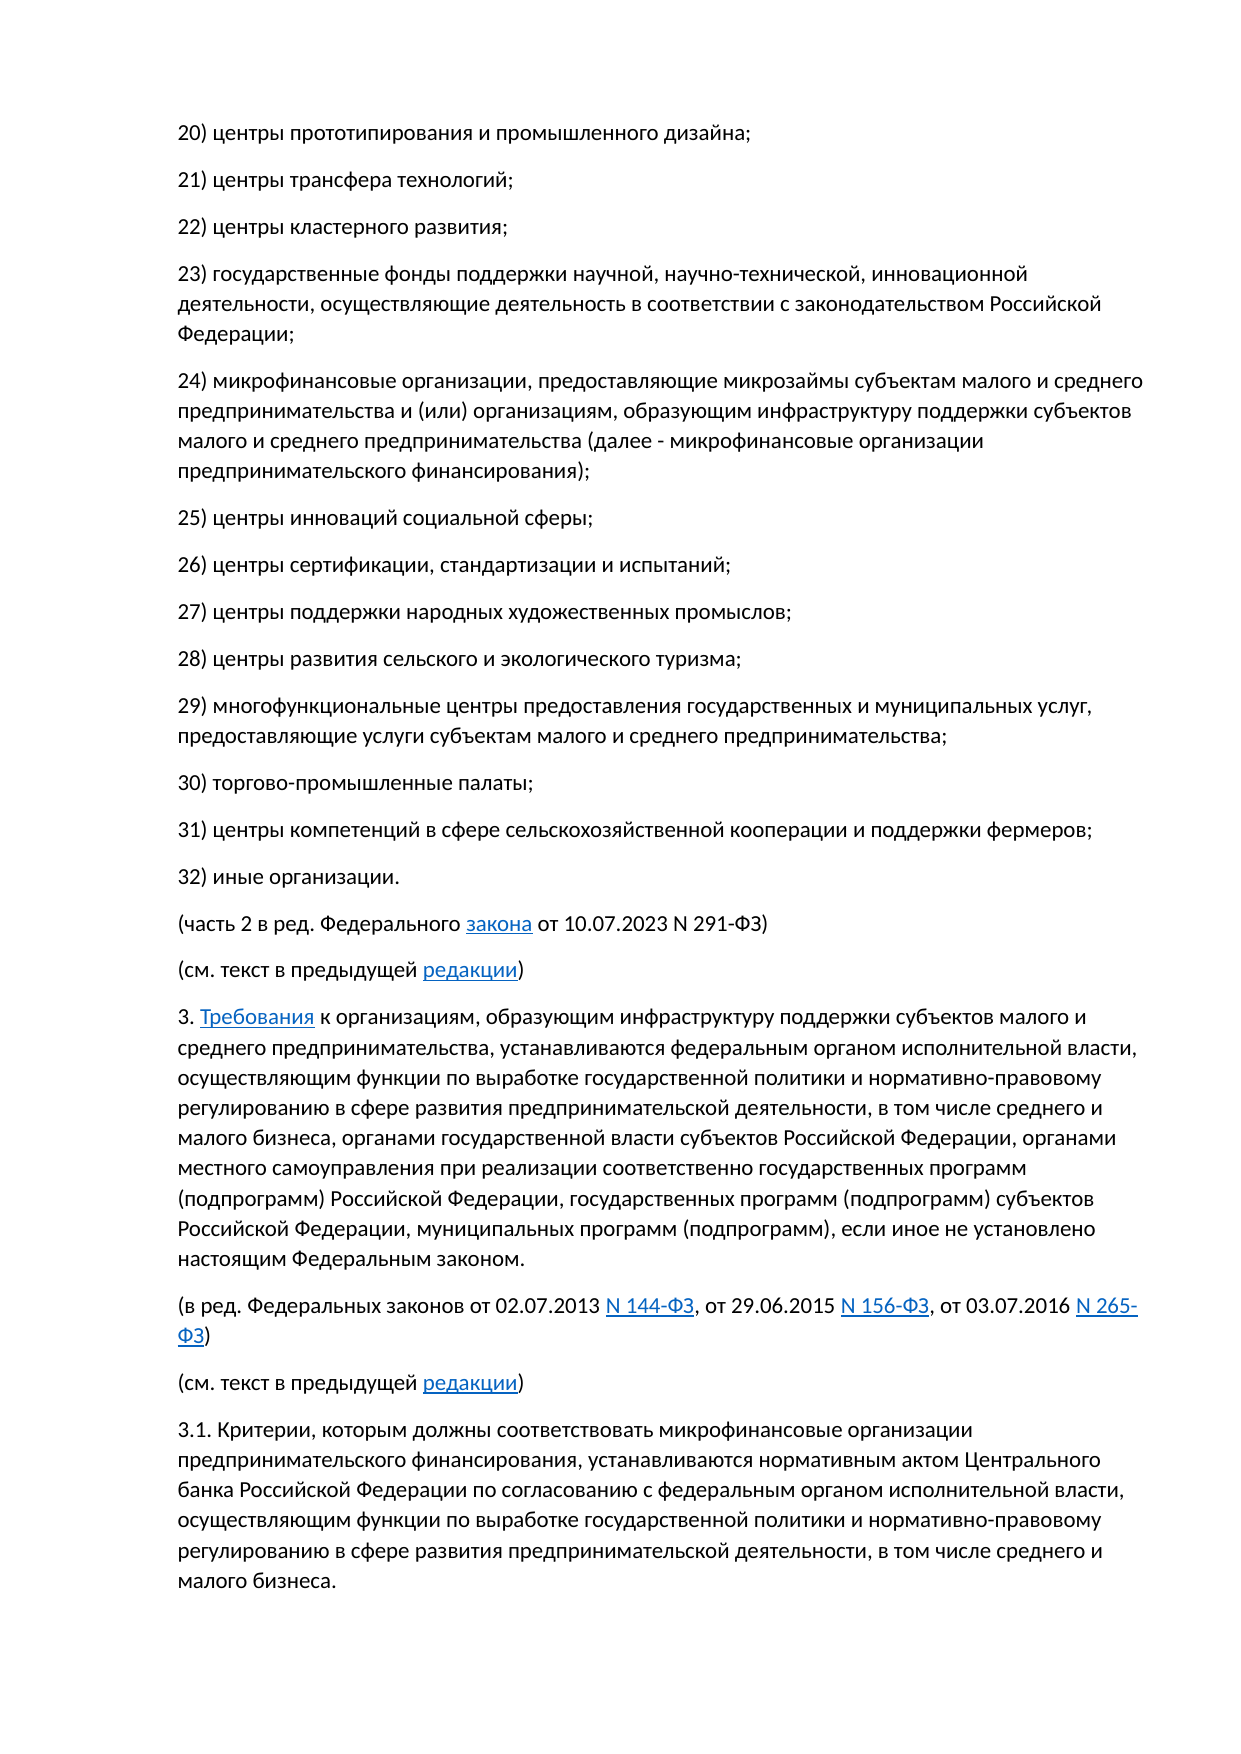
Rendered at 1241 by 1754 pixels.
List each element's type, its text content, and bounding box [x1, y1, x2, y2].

text 21) центры трансфера технологий; [177, 165, 1152, 193]
text 31) центры компетенций в сфере сельскохозяйственной кооперации и поддержки фермеров; [177, 815, 1152, 843]
text 28) центры развития сельского и экологического туризма; [177, 644, 1152, 672]
text 27) центры поддержки народных художественных промыслов; [177, 597, 1152, 625]
text 3.1. Критерии, которым должны соответствовать микрофинансовые организации предпринимательского финансирования, устанавливаются нормативным актом Центрального банка Российской Федерации по согласованию с федеральным органом исполнительной власти, осуществляющим функции по выработке государственной политики и нормативно-правовому регулированию в сфере развития предпринимательской деятельности, в том числе среднего и малого бизнеса. [177, 1415, 1152, 1594]
text (см. текст в предыдущей редакции) [177, 956, 1152, 984]
text 32) иные организации. [177, 862, 1152, 890]
text (см. текст в предыдущей редакции) [177, 1368, 1152, 1396]
text 22) центры кластерного развития; [177, 212, 1152, 240]
text (часть 2 в ред. Федерального закона от 10.07.2023 N 291-ФЗ) [177, 909, 1152, 937]
text 29) многофункциональные центры предоставления государственных и муниципальных услуг, предоставляющие услуги субъектам малого и среднего предпринимательства; [177, 691, 1152, 749]
text 3. Требования к организациям, образующим инфраструктуру поддержки субъектов малого и среднего предпринимательства, устанавливаются федеральным органом исполнительной власти, осуществляющим функции по выработке государственной политики и нормативно-правовому регулированию в сфере развития предпринимательской деятельности, в том числе среднего и малого бизнеса, органами государственной власти субъектов Российской Федерации, органами местного самоуправления при реализации соответственно государственных программ (подпрограмм) Российской Федерации, государственных программ (подпрограмм) субъектов Российской Федерации, муниципальных программ (подпрограмм), если иное не установлено настоящим Федеральным законом. [177, 1002, 1152, 1272]
text 20) центры прототипирования и промышленного дизайна; [177, 118, 1152, 146]
text 23) государственные фонды поддержки научной, научно-технической, инновационной деятельности, осуществляющие деятельность в соответствии с законодательством Российской Федерации; [177, 259, 1152, 347]
text 26) центры сертификации, стандартизации и испытаний; [177, 550, 1152, 578]
text (в ред. Федеральных законов от 02.07.2013 N 144-ФЗ, от 29.06.2015 N 156-ФЗ, от 03.07.2016 N 265-ФЗ) [177, 1291, 1152, 1349]
text 25) центры инноваций социальной сферы; [177, 503, 1152, 532]
text 30) торгово-промышленные палаты; [177, 768, 1152, 796]
text 24) микрофинансовые организации, предоставляющие микрозаймы субъектам малого и среднего предпринимательства и (или) организациям, образующим инфраструктуру поддержки субъектов малого и среднего предпринимательства (далее - микрофинансовые организации предпринимательского финансирования); [177, 366, 1152, 485]
